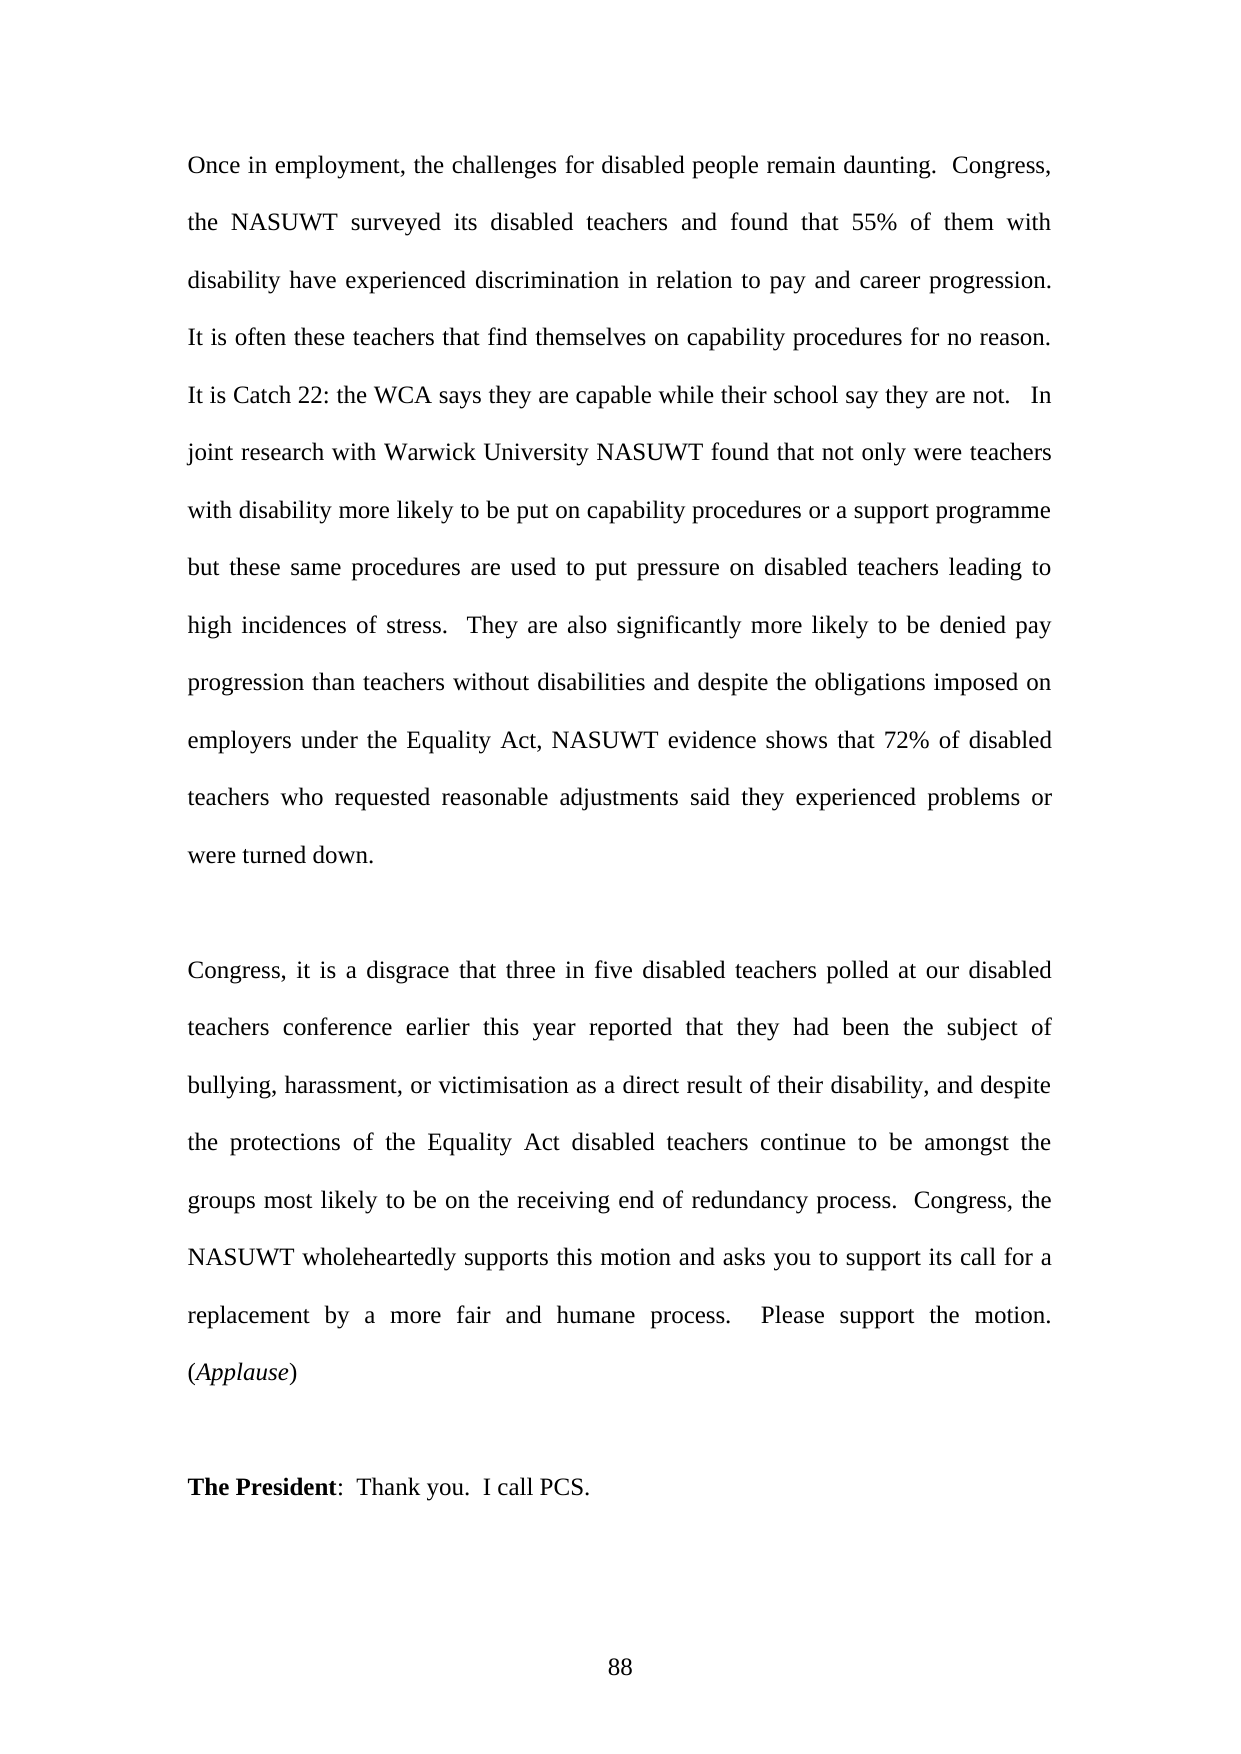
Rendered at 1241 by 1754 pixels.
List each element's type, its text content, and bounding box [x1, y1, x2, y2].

text The President: Thank you. I call PCS. [187, 1472, 1053, 1501]
text Congress, it is a disgrace that three in five disabled teachers polled at our disabled teachers conference earlier this year reported that they had been the subject of bullying, harassment, or victimisation as a direct result of their disability, and despite the protections of the Equality Act disabled teachers continue to be amongst the groups most likely to be on the receiving end of redundancy process. Congress, the NASUWT wholeheartedly supports this motion and asks you to support its call for a replacement by a more fair and humane process. Please support the motion. (Applause) [187, 955, 1053, 1386]
text Once in employment, the challenges for disabled people remain daunting. Congress, the NASUWT surveyed its disabled teachers and found that 55% of them with disability have experienced discrimination in relation to pay and career progression. It is often these teachers that find themselves on capability procedures for no reason. It is Catch 22: the WCA says they are capable while their school say they are not. In joint research with Warwick University NASUWT found that not only were teachers with disability more likely to be put on capability procedures or a support programme but these same procedures are used to put pressure on disabled teachers leading to high incidences of stress. They are also significantly more likely to be denied pay progression than teachers without disabilities and despite the obligations imposed on employers under the Equality Act, NASUWT evidence shows that 72% of disabled teachers who requested reasonable adjustments said they experienced problems or were turned down. [187, 150, 1053, 869]
